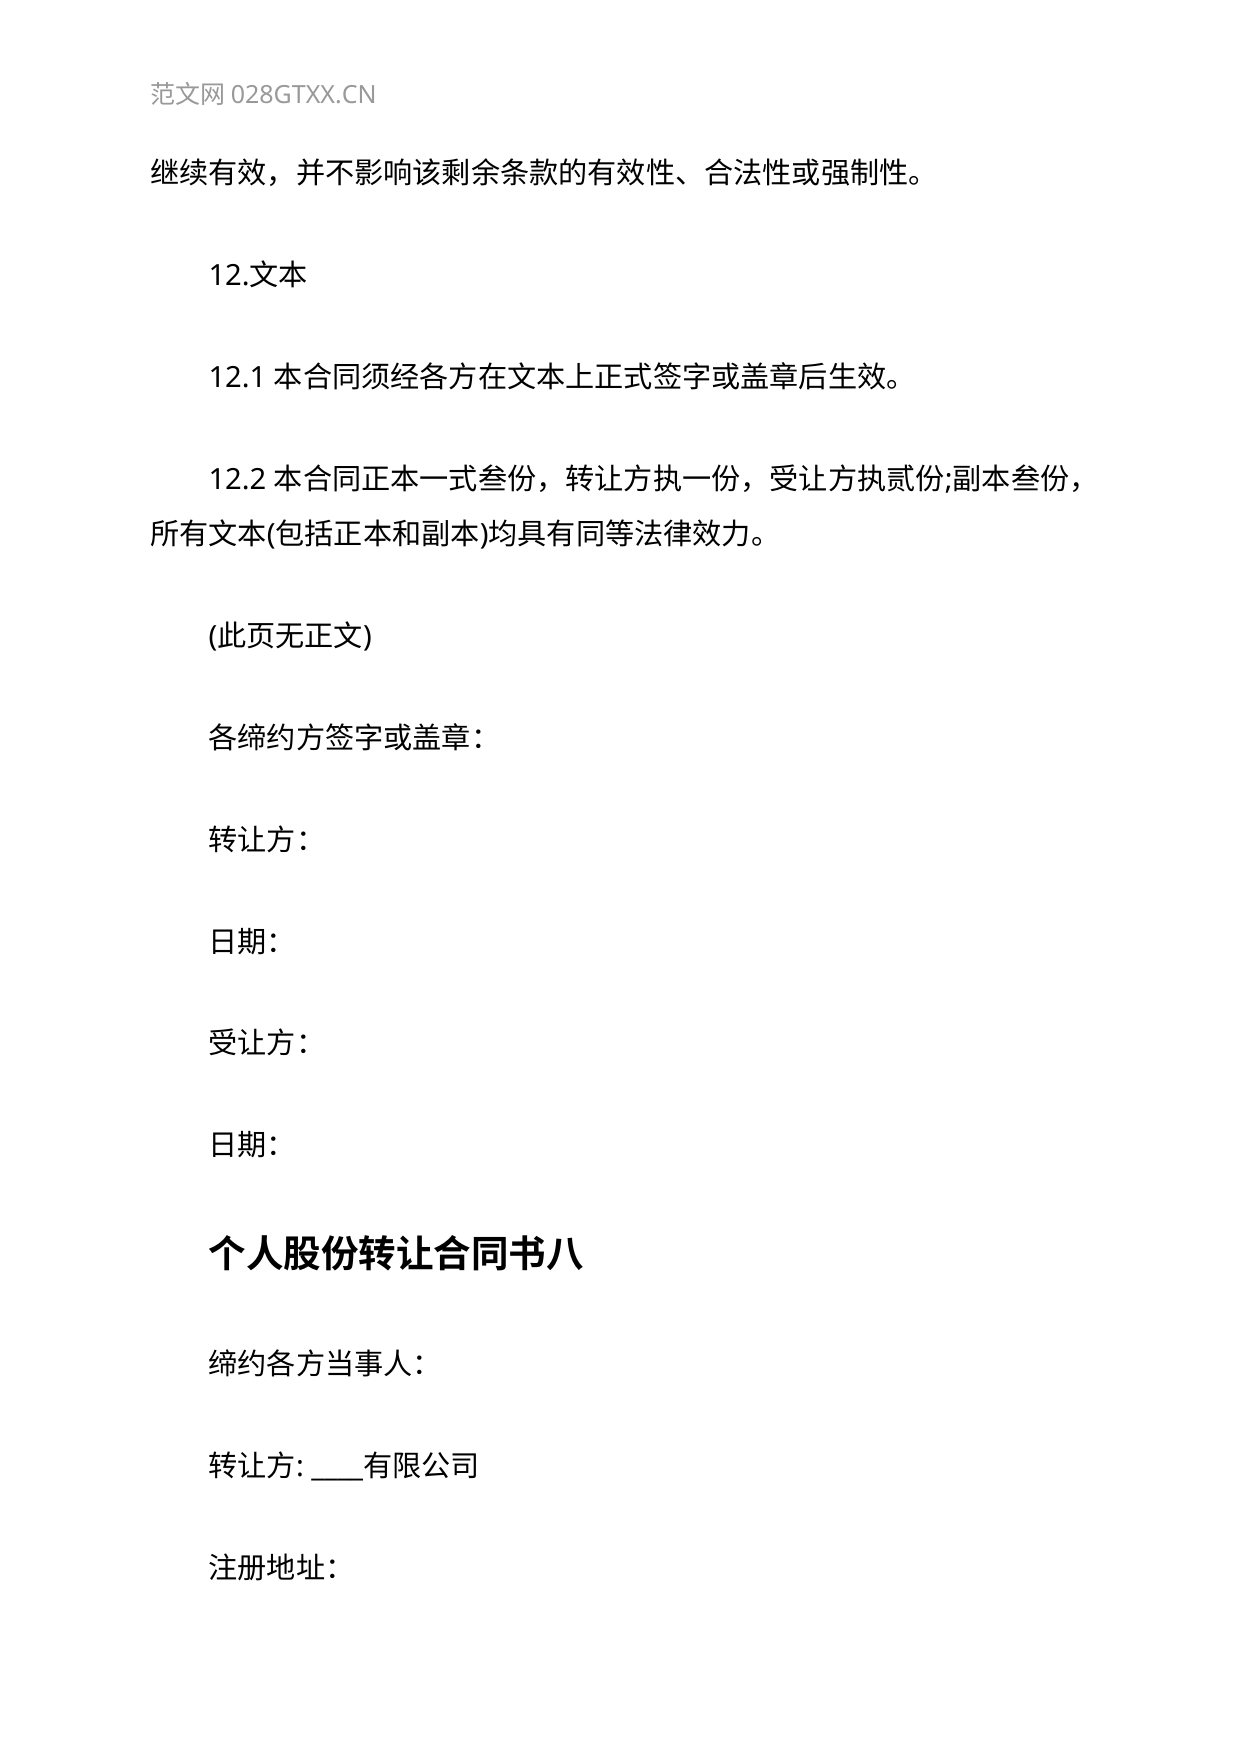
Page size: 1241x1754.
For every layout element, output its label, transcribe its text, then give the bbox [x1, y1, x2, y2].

text 日期： [150, 918, 1090, 961]
text (此页无正文) [150, 613, 1090, 655]
text 各缔约方签字或盖章： [150, 715, 1090, 757]
text 缔约各方当事人： [150, 1341, 1090, 1383]
text 个人股份转让合同书八 [150, 1223, 1090, 1278]
text 转让方: ____有限公司 [150, 1443, 1090, 1485]
text 受让方： [150, 1020, 1090, 1062]
text 转让方： [150, 816, 1090, 859]
text 12.文本 [150, 252, 1090, 294]
text 日期： [150, 1122, 1090, 1164]
text 注册地址： [150, 1545, 1090, 1587]
text 12.2 本合同正本一式叁份，转让方执一份，受让方执贰份;副本叁份，所有文本(包括正本和副本)均具有同等法律效力。 [150, 456, 1090, 553]
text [150, 150, 1090, 192]
text 12.1 本合同须经各方在文本上正式签字或盖章后生效。 [150, 354, 1090, 396]
